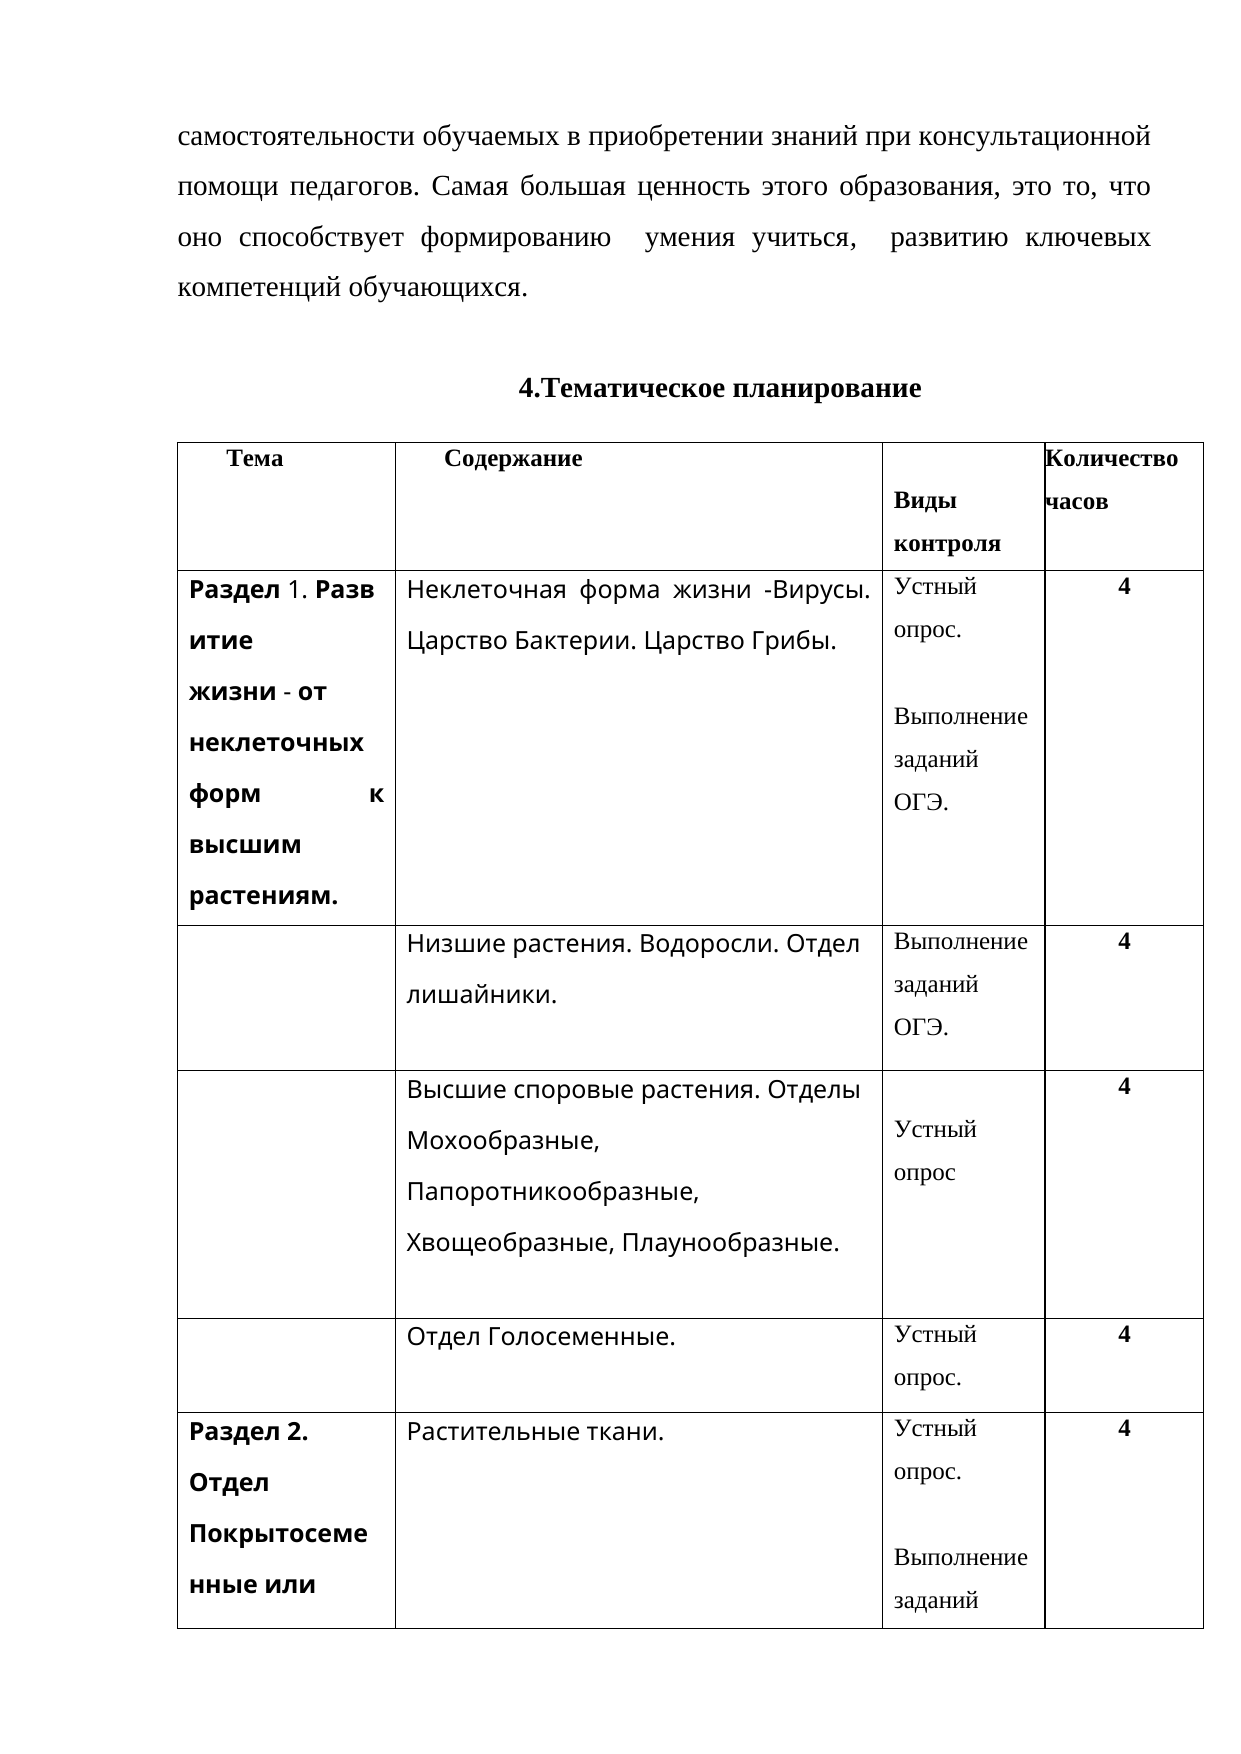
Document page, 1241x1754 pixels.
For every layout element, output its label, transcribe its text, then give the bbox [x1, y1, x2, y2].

table_cell 4 [1046, 926, 1203, 1070]
table_cell 4 [1046, 1319, 1203, 1412]
table_cell Выполнение заданий ОГЭ. [883, 926, 1044, 1070]
table_cell [178, 926, 395, 1070]
table_cell Устный опрос. Выполнение заданий ОГЭ. [883, 571, 1044, 925]
table_cell 4 [1046, 1071, 1203, 1318]
table_cell Устный опрос [883, 1071, 1044, 1318]
table_header Содержание [396, 443, 882, 570]
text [177, 118, 1152, 303]
table_header Виды контроля [883, 443, 1044, 570]
table_cell [178, 1071, 395, 1318]
table_header Количество часов [1046, 443, 1203, 570]
table_header Тема [178, 443, 395, 570]
table_cell Устный опрос. [883, 1319, 1044, 1412]
table_cell Растительные ткани. [396, 1413, 882, 1627]
table_cell 4 [1046, 1413, 1203, 1627]
list 4.Тематическое планирование [289, 370, 1152, 403]
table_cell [883, 1413, 1044, 1627]
table_cell Низшие растения. Водоросли. Отдел лишайники. [396, 926, 882, 1070]
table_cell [178, 1413, 395, 1627]
table_cell Неклеточная форма жизни -Вирусы. Царство Бактерии. Царство Грибы. [396, 571, 882, 925]
table_cell Отдел Голосеменные. [396, 1319, 882, 1412]
table_cell [178, 1319, 395, 1412]
table_cell 4 [1046, 571, 1203, 925]
table_cell Раздел 1. Развитие жизни - от неклеточных форм к высшим растениям. [178, 571, 395, 925]
table_cell Высшие споровые растения. Отделы Мохообразные, Папоротникообразные, Хвощеобразные, Плаунообразные. [396, 1071, 882, 1318]
